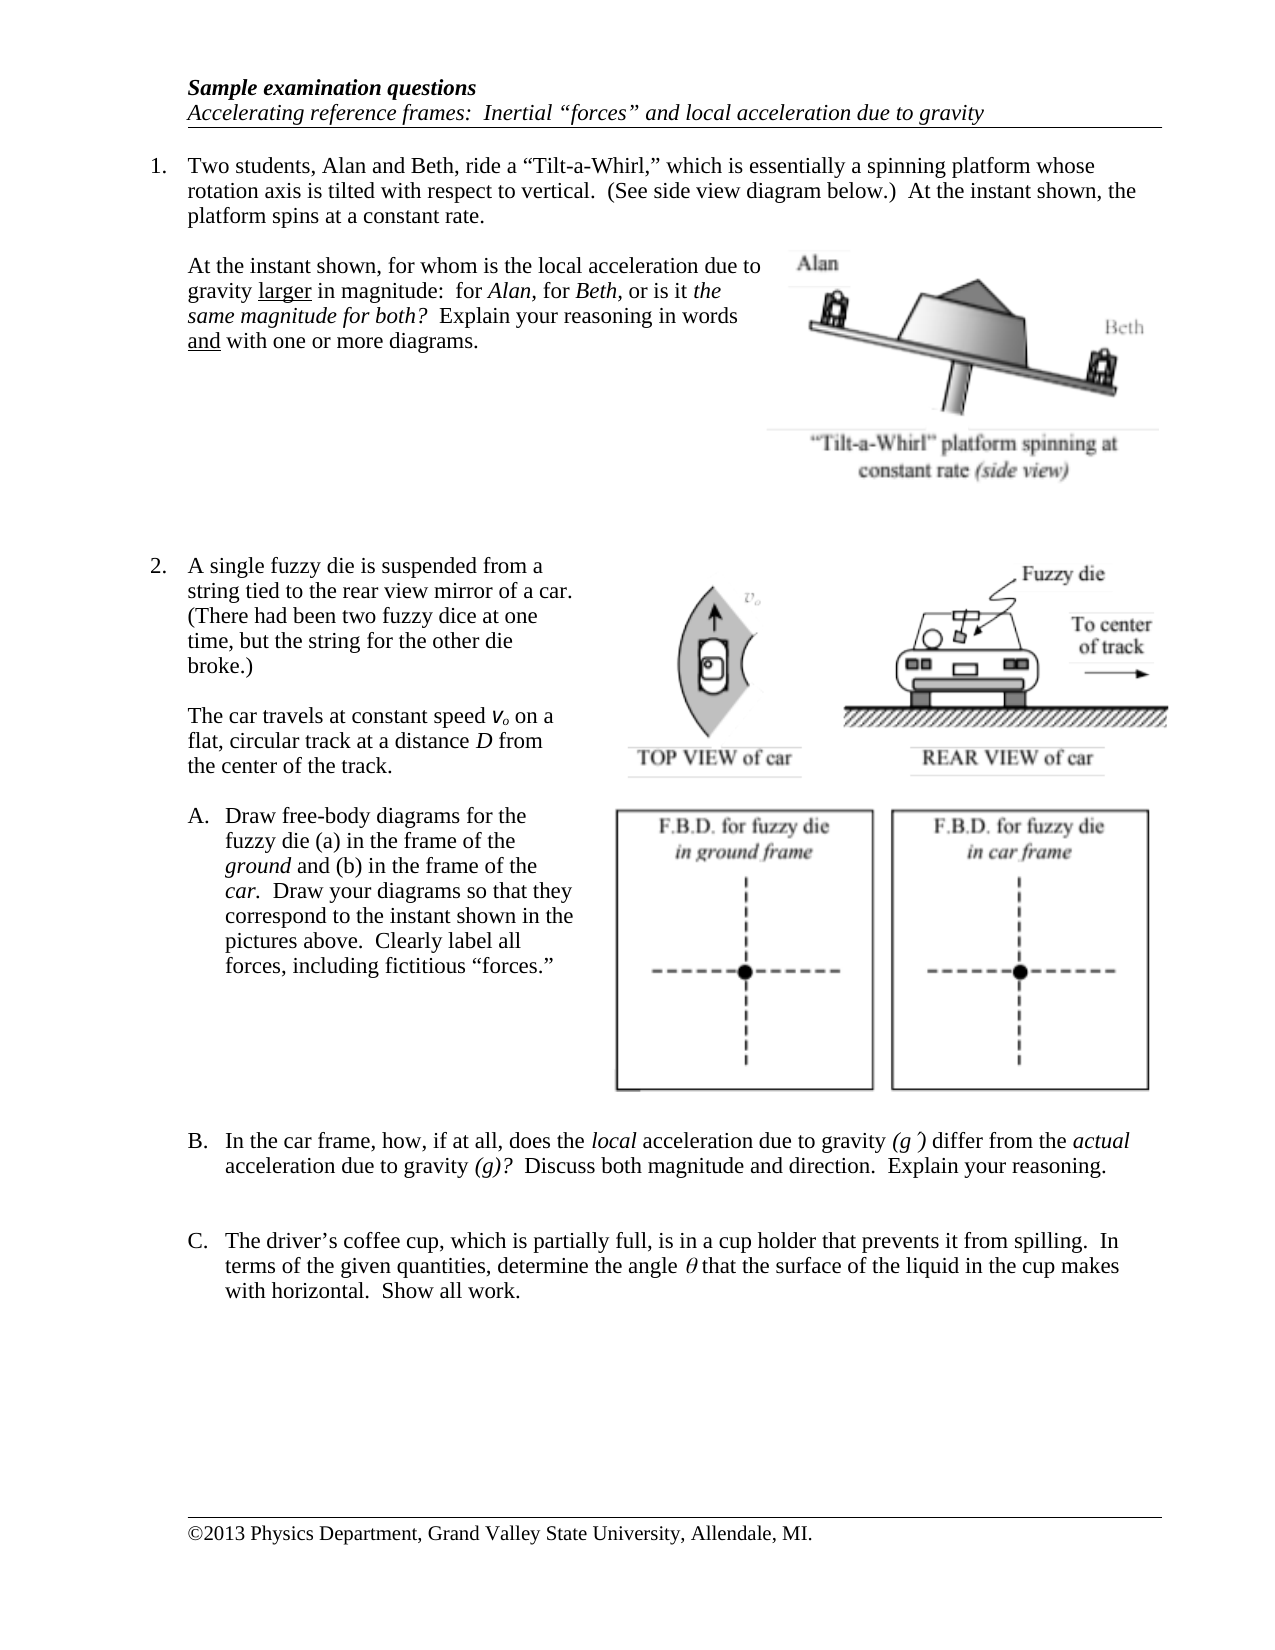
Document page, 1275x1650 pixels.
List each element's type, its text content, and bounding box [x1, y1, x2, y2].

text The car travels at constant speed vo on a flat, circular track at a distance D from the center of the track. [187, 703, 711, 778]
subtitle At the instant shown, for whom is the local acceleration due to gravity larger in magnitude: for Alan, for Beth, or is it the same magnitude for both? Explain your reasoning in words and with one or more diagrams. [842, 253, 1162, 353]
subtitle 1. Two students, Alan and Beth, ride a “Tilt-a-Whirl,” which is essentially a spinning platform whose rotation axis is tilted with respect to vertical. (See side view diagram below.) At the instant shown, the platform spins at a constant rate. [150, 153, 1162, 228]
text C. The driver’s coffee cup, which is partially full, is in a cup holder that prevents it from spilling. In terms of the given quantities, determine the angle  that the surface of the liquid in the cup makes with horizontal. Show all work. [187, 1228, 1162, 1303]
text 2. A single fuzzy die is suspended from a string tied to the rear view mirror of a car. (There had been two fuzzy dice at one time, but the string for the other die broke.) [150, 553, 1162, 678]
text A. Draw free-body diagrams for the fuzzy die (a) in the frame of the ground and (b) in the frame of the car. Draw your diagrams so that they correspond to the instant shown in the pictures above. Clearly label all forces, including fictitious “forces.” [187, 803, 1162, 978]
text B. In the car frame, how, if at all, does the local acceleration due to gravity (g) differ from the actual acceleration due to gravity (g)? Discuss both magnitude and direction. Explain your reasoning. [187, 1128, 1162, 1178]
text The car travels at constant speed vo on a flat, circular track at a distance D from the center of the track. [723, 703, 1162, 778]
subtitle At the instant shown, for whom is the local acceleration due to gravity larger in magnitude: for Alan, for Beth, or is it the same magnitude for both? Explain your reasoning in words and with one or more diagrams. [187, 253, 895, 353]
